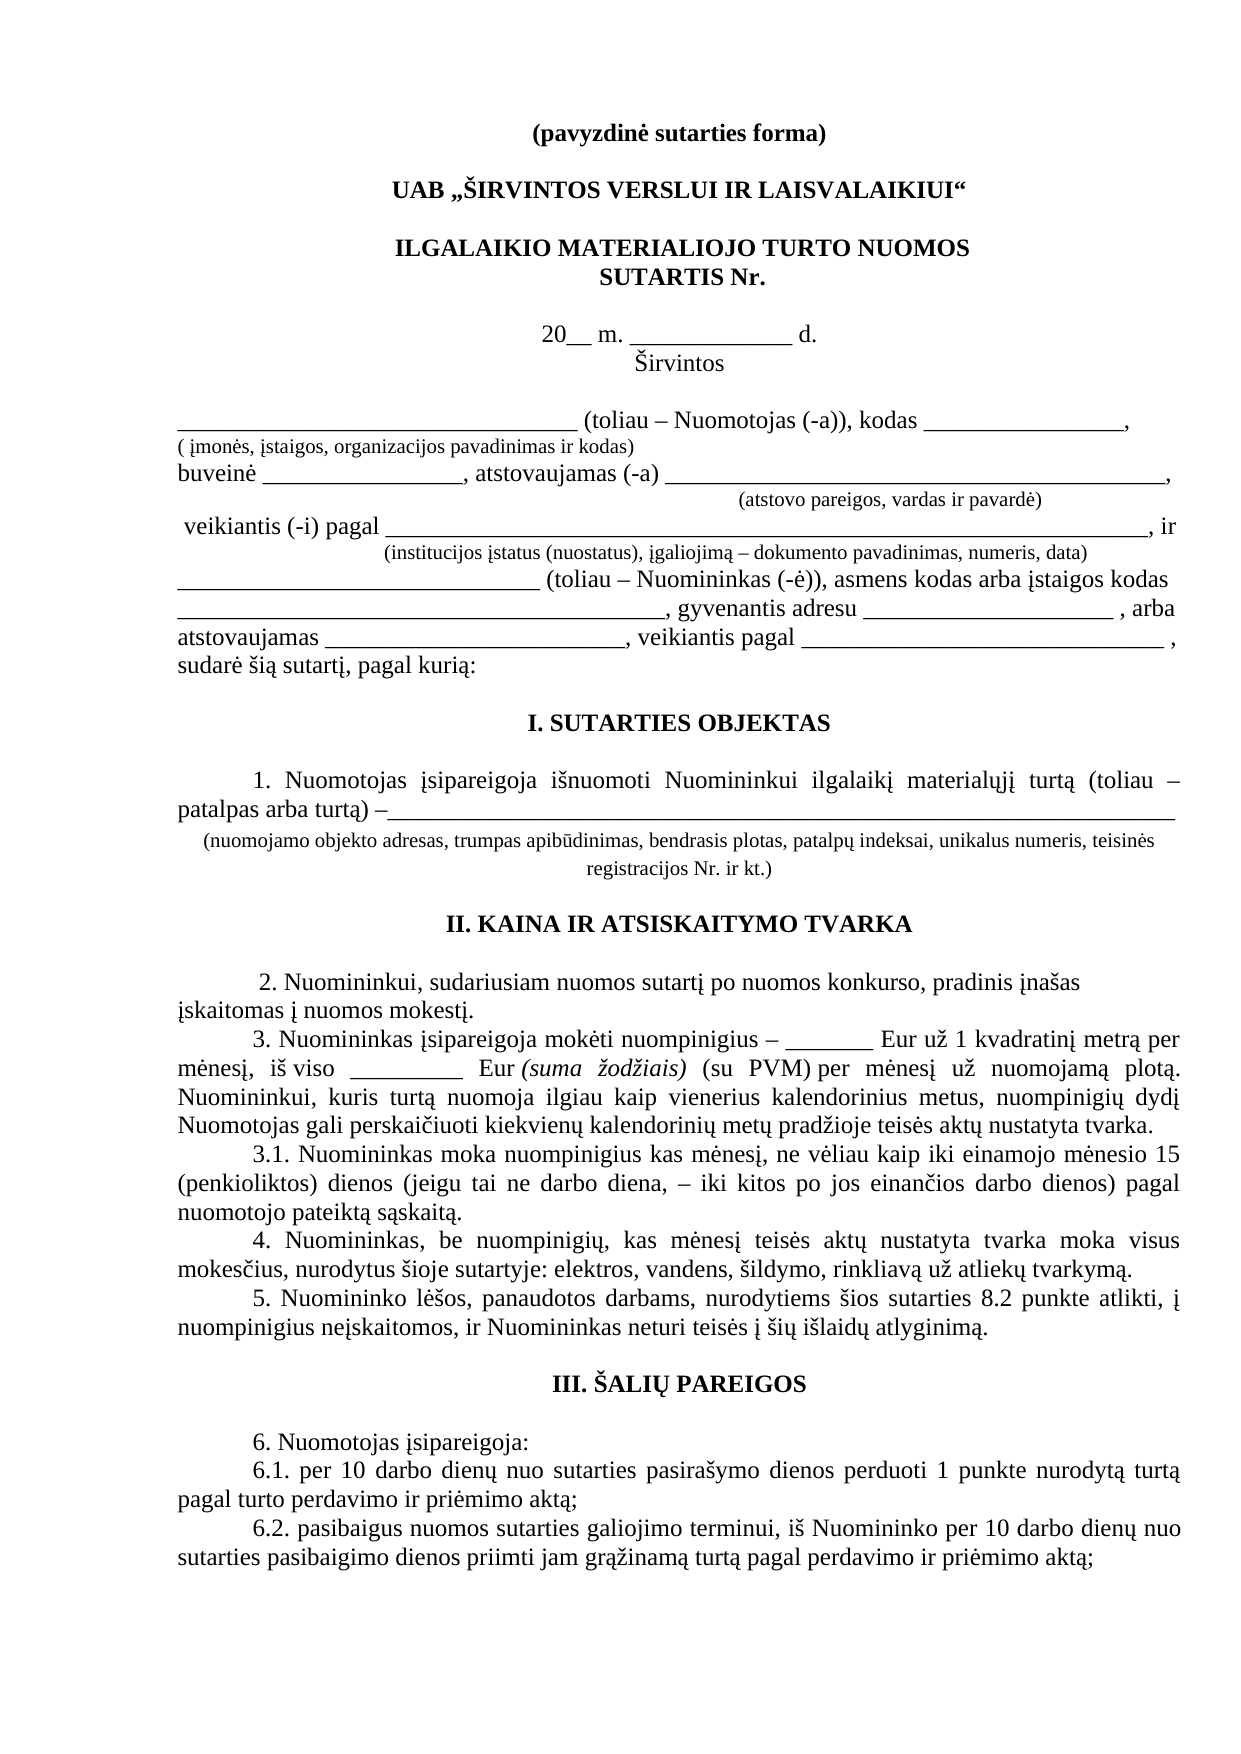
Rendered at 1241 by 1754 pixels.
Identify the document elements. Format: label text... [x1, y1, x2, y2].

text II. KAINA IR ATSISKAITYMO TVARKA [177, 909, 1181, 938]
text _______________________________________, gyvenantis adresu ____________________ , arba [177, 593, 1181, 622]
text (nuomojamo objekto adresas, trumpas apibūdinimas, bendrasis plotas, patalpų indeksai, unikalus numeris, teisinės registracijos Nr. ir kt.) [177, 823, 1181, 880]
text 5. Nuomininko lėšos, panaudotos darbams, nurodytiems šios sutarties 8.2 punkte atlikti, į nuompinigius neįskaitomos, ir Nuomininkas neturi teisės į šių išlaidų atlyginimą. [177, 1283, 1181, 1340]
text 6. Nuomotojas įsipareigoja: [177, 1427, 1181, 1455]
text 20__ m. _____________ d. [177, 319, 1181, 348]
text III. ŠALIŲ PAREIGOS [177, 1369, 1181, 1398]
text UAB „ŠIRVINTOS VERSLUI IR LAISVALAIKIUI“ [177, 176, 1181, 204]
text _____________________________ (toliau – Nuomininkas (-ė)), asmens kodas arba įstaigos kodas [177, 564, 1181, 593]
text SUTARTIS Nr. [177, 262, 1181, 291]
text 3.1. Nuomininkas moka nuompinigius kas mėnesį, ne vėliau kaip iki einamojo mėnesio 15 (penkioliktos) dienos (jeigu tai ne darbo diena, – iki kitos po jos einančios darbo dienos) pagal nuomotojo pateiktą sąskaitą. [177, 1139, 1181, 1225]
text (atstovo pareigos, vardas ir pavardė) [177, 487, 1181, 511]
text 3. Nuomininkas įsipareigoja mokėti nuompinigius – _______ Eur už 1 kvadratinį metrą per mėnesį, iš viso _________ Eur (suma žodžiais) (su PVM) per mėnesį už nuomojamą plotą. Nuomininkui, kuris turtą nuomoja ilgiau kaip vienerius kalendorinius metus, nuompinigių dydį Nuomotojas gali perskaičiuoti kiekvienų kalendorinių metų pradžioje teisės aktų nustatyta tvarka. [177, 1024, 1181, 1139]
text ( įmonės, įstaigos, organizacijos pavadinimas ir kodas) [177, 434, 1181, 458]
text buveinė ________________, atstovaujamas (-a) ________________________________________, [177, 458, 1181, 487]
text (pavyzdinė sutarties forma) [177, 118, 1181, 147]
text 1. Nuomotojas įsipareigoja išnuomoti Nuomininkui ilgalaikį materialųjį turtą (toliau – patalpas arba turtą) –_______________________________________________________________ [177, 765, 1181, 823]
text 6.2. pasibaigus nuomos sutarties galiojimo terminui, iš Nuomininko per 10 darbo dienų nuo sutarties pasibaigimo dienos priimti jam grąžinamą turtą pagal perdavimo ir priėmimo aktą; [177, 1513, 1181, 1570]
text 4. Nuomininkas, be nuompinigių, kas mėnesį teisės aktų nustatyta tvarka moka visus mokesčius, nurodytus šioje sutartyje: elektros, vandens, šildymo, rinkliavą už atliekų tvarkymą. [177, 1225, 1181, 1283]
text atstovaujamas ________________________, veikiantis pagal _____________________________ , [177, 622, 1181, 650]
text 6.1. per 10 darbo dienų nuo sutarties pasirašymo dienos perduoti 1 punkte nurodytą turtą pagal turto perdavimo ir priėmimo aktą; [177, 1455, 1181, 1513]
text 2. Nuomininkui, sudariusiam nuomos sutartį po nuomos konkurso, pradinis įnašas įskaitomas į nuomos mokestį. [177, 967, 1181, 1024]
text Širvintos [177, 348, 1181, 377]
text ________________________________ (toliau – Nuomotojas (-a)), kodas ________________, [177, 406, 1181, 434]
text I. SUTARTIES OBJEKTAS [177, 708, 1181, 737]
text sudarė šią sutartį, pagal kurią: [177, 650, 1181, 679]
text veikiantis (-i) pagal _____________________________________________________________, ir [177, 511, 1181, 540]
text ILGALAIKIO MATERIALIOJO TURTO NUOMOS [177, 233, 1181, 262]
text (institucijos įstatus (nuostatus), įgaliojimą – dokumento pavadinimas, numeris, data) [177, 540, 1181, 564]
